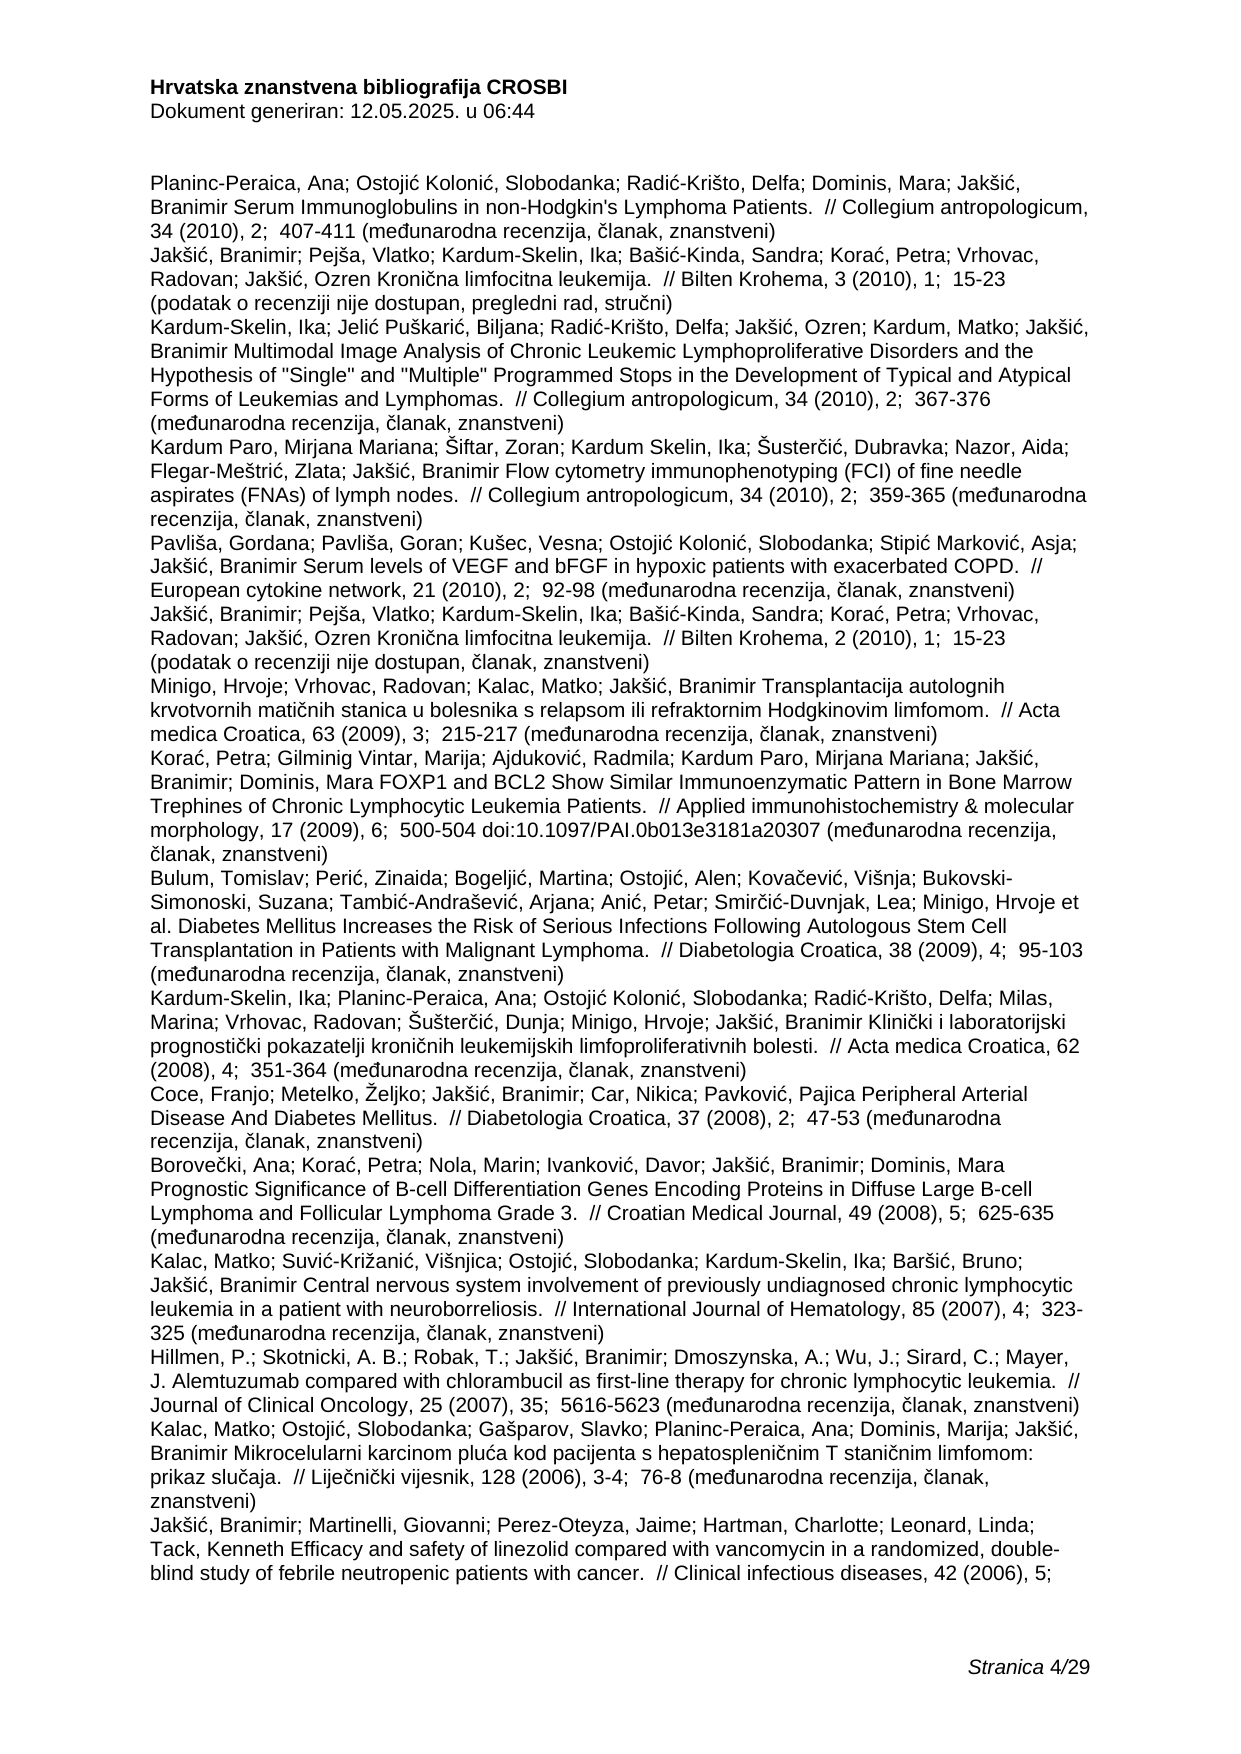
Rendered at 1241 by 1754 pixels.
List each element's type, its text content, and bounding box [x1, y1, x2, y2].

text Pavliša, Gordana; Pavliša, Goran; Kušec, Vesna; Ostojić Kolonić, Slobodanka; Stipić Marković, Asja; Jakšić, Branimir [150, 530, 1090, 602]
text Kardum Paro, Mirjana Mariana; Šiftar, Zoran; Kardum Skelin, Ika; Šusterčić, Dubravka; Nazor, Aida; Flegar-Meštrić, Zlata; Jakšić, Branimir [150, 434, 1090, 530]
text Minigo, Hrvoje; Vrhovac, Radovan; Kalac, Matko; Jakšić, Branimir [150, 674, 1090, 746]
text Planinc-Peraica, Ana; Ostojić Kolonić, Slobodanka; Radić-Krišto, Delfa; Dominis, Mara; Jakšić, Branimir [150, 171, 1090, 243]
text Coce, Franjo; Metelko, Željko; Jakšić, Branimir; Car, Nikica; Pavković, Pajica [150, 1081, 1090, 1153]
text Kardum-Skelin, Ika; Planinc-Peraica, Ana; Ostojić Kolonić, Slobodanka; Radić-Krišto, Delfa; Milas, Marina; Vrhovac, Radovan; Šušterčić, Dunja; Minigo, Hrvoje; Jakšić, Branimir [150, 986, 1090, 1081]
text Kalac, Matko; Ostojić, Slobodanka; Gašparov, Slavko; Planinc-Peraica, Ana; Dominis, Marija; Jakšić, Branimir [150, 1417, 1090, 1513]
text Kardum-Skelin, Ika; Jelić Puškarić, Biljana; Radić-Krišto, Delfa; Jakšić, Ozren; Kardum, Matko; Jakšić, Branimir [150, 315, 1090, 434]
text Kalac, Matko; Suvić-Križanić, Višnjica; Ostojić, Slobodanka; Kardum-Skelin, Ika; Baršić, Bruno; Jakšić, Branimir [150, 1249, 1090, 1345]
text Jakšić, Branimir; Pejša, Vlatko; Kardum-Skelin, Ika; Bašić-Kinda, Sandra; Korać, Petra; Vrhovac, Radovan; Jakšić, Ozren [150, 243, 1090, 315]
text Borovečki, Ana; Korać, Petra; Nola, Marin; Ivanković, Davor; Jakšić, Branimir; Dominis, Mara [150, 1153, 1090, 1249]
text Jakšić, Branimir; Pejša, Vlatko; Kardum-Skelin, Ika; Bašić-Kinda, Sandra; Korać, Petra; Vrhovac, Radovan; Jakšić, Ozren [150, 602, 1090, 674]
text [150, 1513, 1090, 1584]
text Korać, Petra; Gilminig Vintar, Marija; Ajduković, Radmila; Kardum Paro, Mirjana Mariana; Jakšić, Branimir; Dominis, Mara [150, 746, 1090, 866]
text Bulum, Tomislav; Perić, Zinaida; Bogeljić, Martina; Ostojić, Alen; Kovačević, Višnja; Bukovski-Simonoski, Suzana; Tambić-Andrašević, Arjana; Anić, Petar; Smirčić-Duvnjak, Lea; Minigo, Hrvoje et al. [150, 866, 1090, 986]
text Hillmen, P.; Skotnicki, A. B.; Robak, T.; Jakšić, Branimir; Dmoszynska, A.; Wu, J.; Sirard, C.; Mayer, J. [150, 1345, 1090, 1417]
